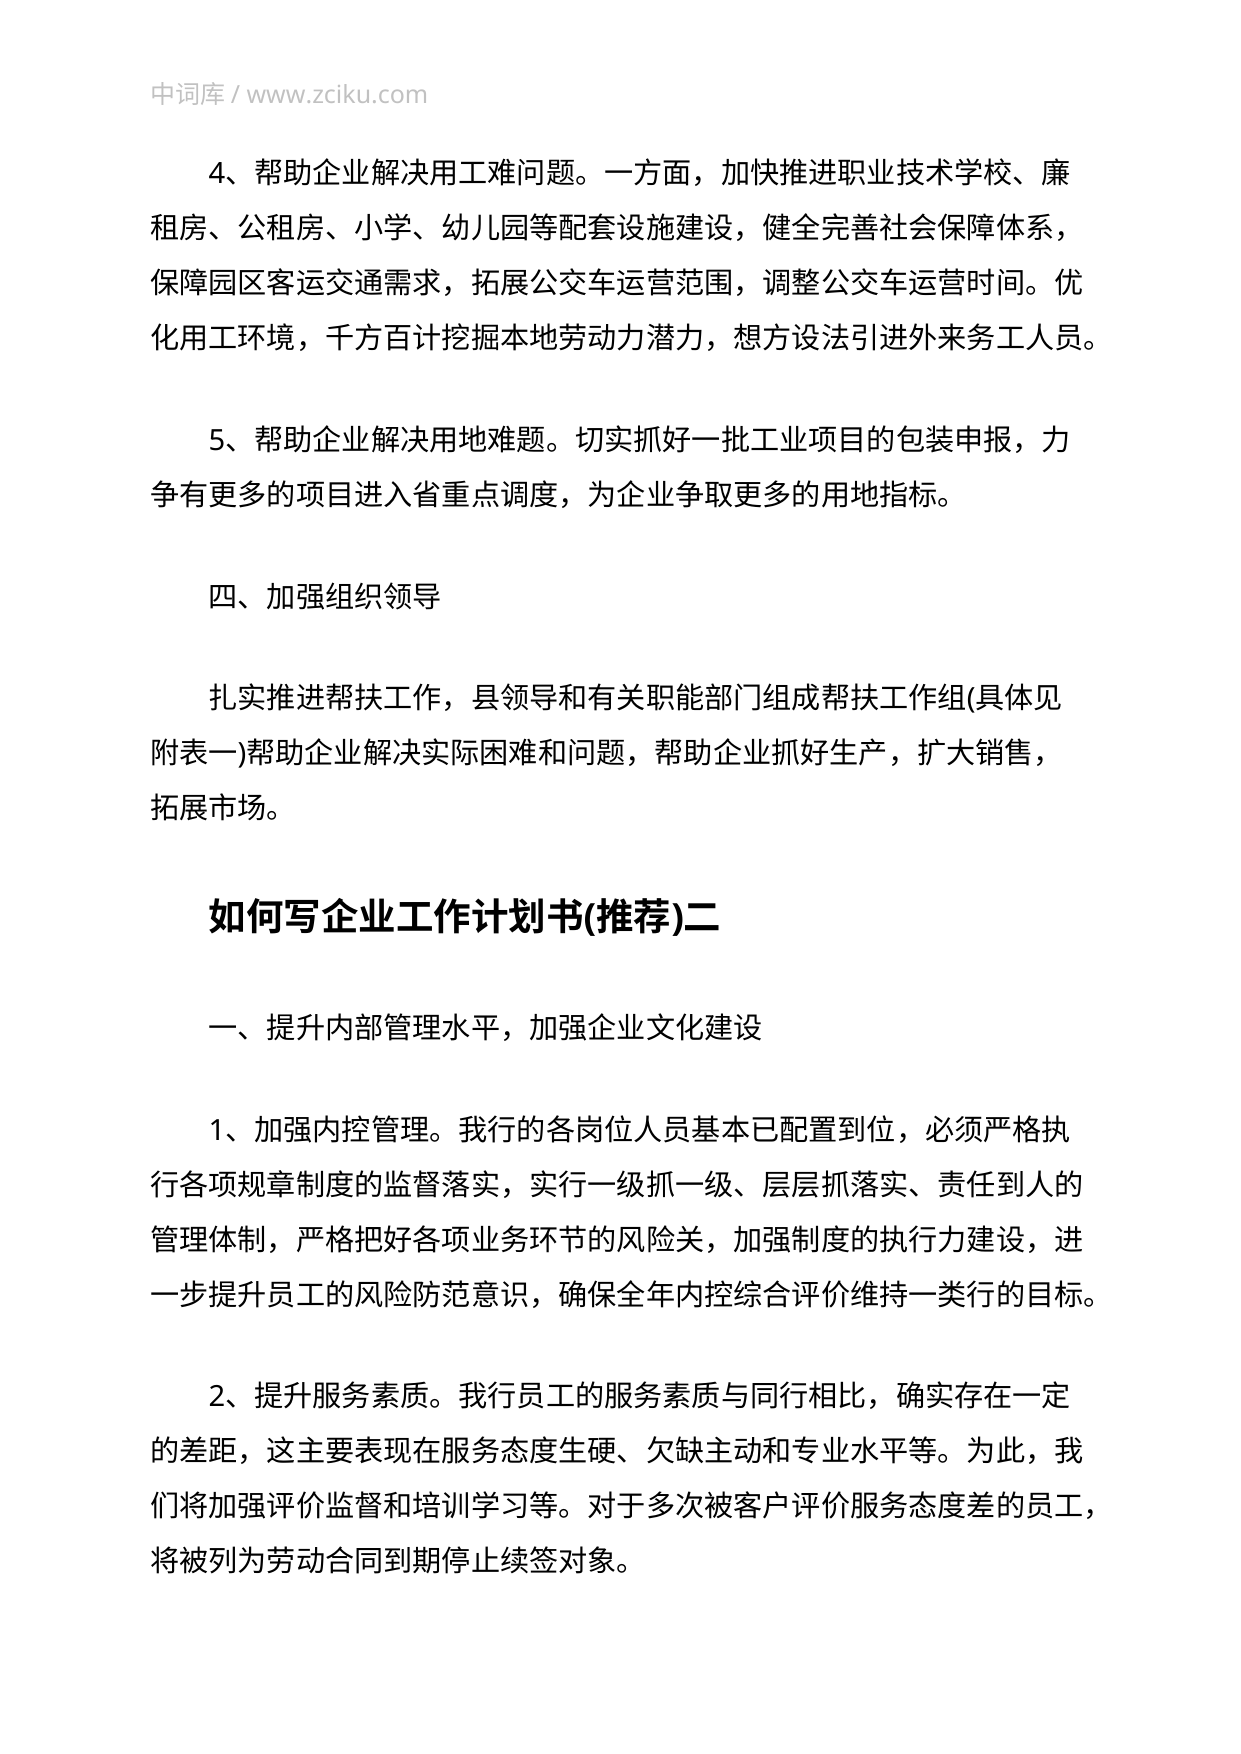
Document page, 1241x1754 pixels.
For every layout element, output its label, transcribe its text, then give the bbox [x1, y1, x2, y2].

text 2、提升服务素质。我行员工的服务素质与同行相比，确实存在一定的差距，这主要表现在服务态度生硬、欠缺主动和专业水平等。为此，我们将加强评价监督和培训学习等。对于多次被客户评价服务态度差的员工，将被列为劳动合同到期停止续签对象。 [150, 1373, 1090, 1580]
text 如何写企业工作计划书(推荐)二 [150, 887, 1090, 941]
text 4、帮助企业解决用工难问题。一方面，加快推进职业技术学校、廉租房、公租房、小学、幼儿园等配套设施建设，健全完善社会保障体系，保障园区客运交通需求，拓展公交车运营范围，调整公交车运营时间。优化用工环境，千方百计挖掘本地劳动力潜力，想方设法引进外来务工人员。 [150, 150, 1090, 357]
text 一、提升内部管理水平，加强企业文化建设 [150, 1004, 1090, 1047]
text 扎实推进帮扶工作，县领导和有关职能部门组成帮扶工作组(具体见附表一)帮助企业解决实际困难和问题，帮助企业抓好生产，扩大销售，拓展市场。 [150, 675, 1090, 827]
text 四、加强组织领导 [150, 573, 1090, 616]
text 1、加强内控管理。我行的各岗位人员基本已配置到位，必须严格执行各项规章制度的监督落实，实行一级抓一级、层层抓落实、责任到人的管理体制，严格把好各项业务环节的风险关，加强制度的执行力建设，进一步提升员工的风险防范意识，确保全年内控综合评价维持一类行的目标。 [150, 1106, 1090, 1313]
text 5、帮助企业解决用地难题。切实抓好一批工业项目的包装申报，力争有更多的项目进入省重点调度，为企业争取更多的用地指标。 [150, 417, 1090, 514]
